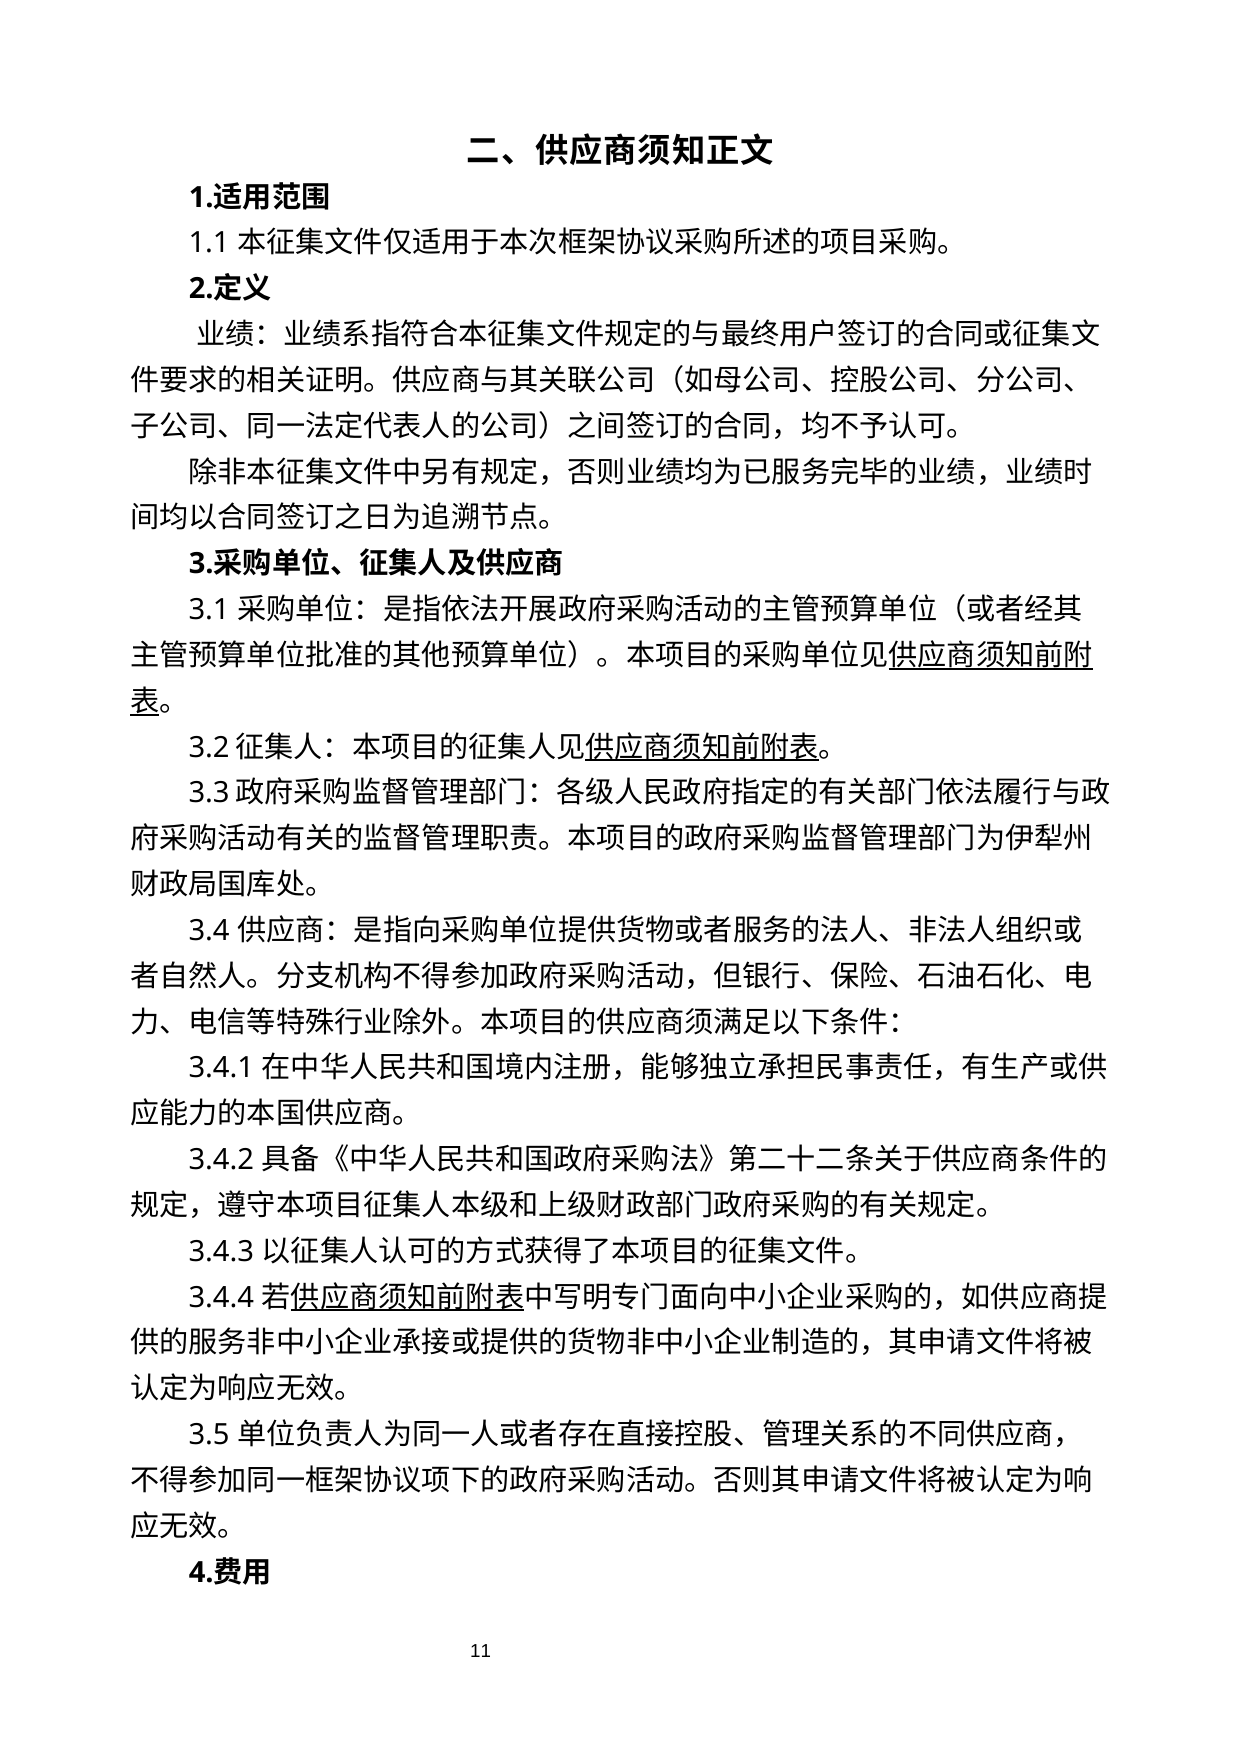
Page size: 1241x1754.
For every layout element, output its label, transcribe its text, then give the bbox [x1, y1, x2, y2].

text 3.4.2 具备《中华人民共和国政府采购法》第二十二条关于供应商条件的规定，遵守本项目征集人本级和上级财政部门政府采购的有关规定。 [130, 1133, 1110, 1224]
text 4.费用 [130, 1545, 1110, 1591]
text 3.5 单位负责人为同一人或者存在直接控股、管理关系的不同供应商，不得参加同一框架协议项下的政府采购活动。否则其申请文件将被认定为响应无效。 [130, 1408, 1110, 1545]
text 除非本征集文件中另有规定，否则业绩均为已服务完毕的业绩，业绩时间均以合同签订之日为追溯节点。 [130, 445, 1110, 537]
text 3.3政府采购监督管理部门：各级人民政府指定的有关部门依法履行与政府采购活动有关的监督管理职责。本项目的政府采购监督管理部门为伊犁州财政局国库处。 [130, 766, 1110, 904]
text 1.适用范围 [130, 170, 1110, 216]
text 业绩：业绩系指符合本征集文件规定的与最终用户签订的合同或征集文件要求的相关证明。供应商与其关联公司（如母公司、控股公司、分公司、子公司、同一法定代表人的公司）之间签订的合同，均不予认可。 [130, 308, 1110, 445]
text 1.1 本征集文件仅适用于本次框架协议采购所述的项目采购。 [130, 216, 1110, 262]
text 3.4.4 若供应商须知前附表中写明专门面向中小企业采购的，如供应商提供的服务非中小企业承接或提供的货物非中小企业制造的，其申请文件将被认定为响应无效。 [130, 1270, 1110, 1408]
text 3.采购单位、征集人及供应商 [130, 537, 1110, 583]
text 3.1 采购单位：是指依法开展政府采购活动的主管预算单位（或者经其主管预算单位批准的其他预算单位）。本项目的采购单位见供应商须知前附表。 [130, 583, 1110, 720]
text 3.4.3 以征集人认可的方式获得了本项目的征集文件。 [130, 1224, 1110, 1270]
text 3.4.1 在中华人民共和国境内注册，能够独立承担民事责任，有生产或供应能力的本国供应商。 [130, 1041, 1110, 1133]
text 3.2征集人：本项目的征集人见供应商须知前附表。 [130, 720, 1110, 766]
text 3.4 供应商：是指向采购单位提供货物或者服务的法人、非法人组织或者自然人。分支机构不得参加政府采购活动，但银行、保险、石油石化、电力、电信等特殊行业除外。本项目的供应商须满足以下条件： [130, 904, 1110, 1041]
text 二、供应商须知正文 [130, 138, 1110, 170]
text 2.定义 [130, 262, 1110, 308]
